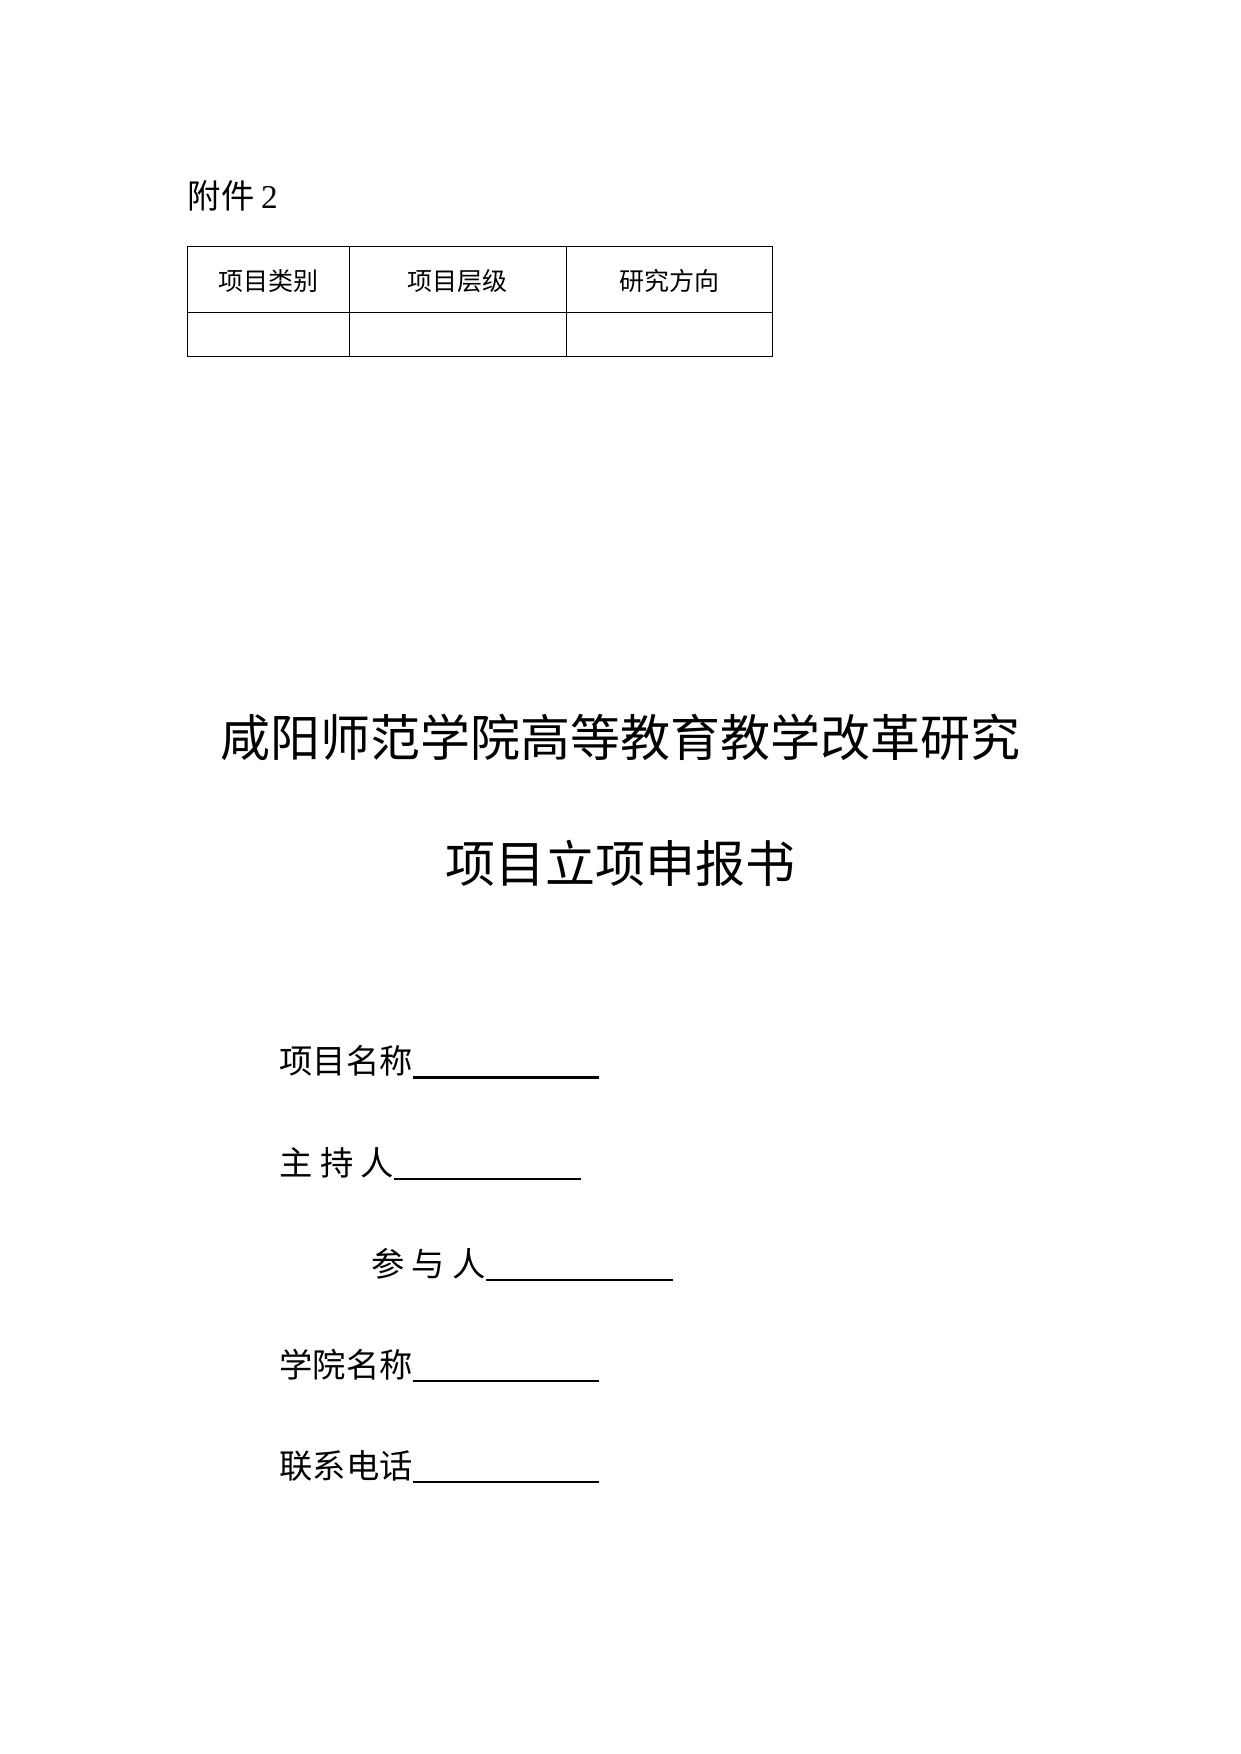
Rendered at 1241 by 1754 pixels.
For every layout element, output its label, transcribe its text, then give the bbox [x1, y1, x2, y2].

table_cell [567, 313, 772, 356]
text 咸阳师范学院高等教育教学改革研究 [187, 686, 1053, 783]
table_header 项目层级 [350, 247, 566, 312]
table_header 项目类别 [188, 247, 349, 312]
table_header 研究方向 [567, 247, 772, 312]
text 项目立项申报书 [187, 812, 1053, 910]
text 附件2 [187, 162, 1053, 227]
text 项目名称 [187, 1027, 1053, 1092]
text 参 与 人 [187, 1229, 1053, 1294]
table_cell [350, 313, 566, 356]
text 学院名称 [187, 1330, 1053, 1395]
table_cell [188, 313, 349, 356]
text 联系电话 [187, 1431, 1053, 1496]
text 主 持 人 [187, 1128, 1053, 1193]
